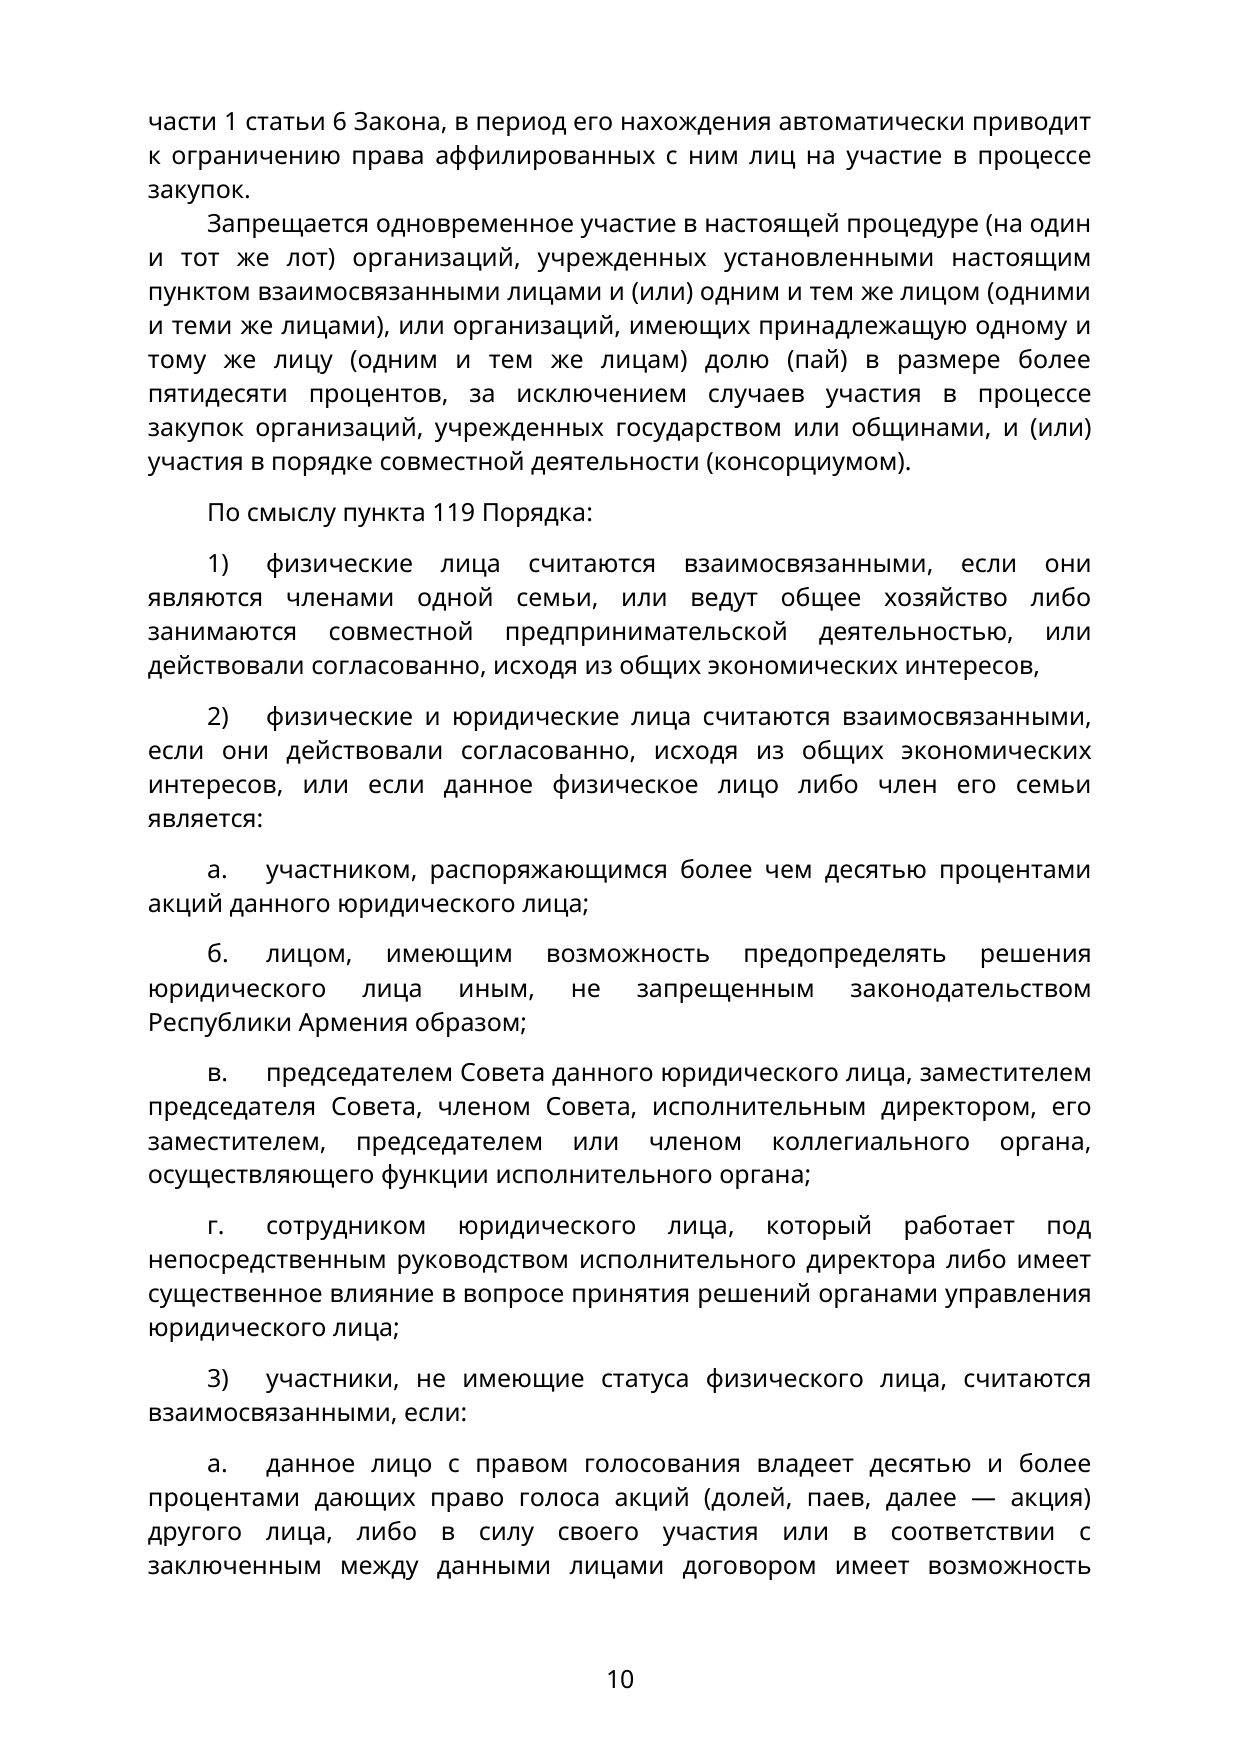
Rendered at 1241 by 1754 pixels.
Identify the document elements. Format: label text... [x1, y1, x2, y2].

text 2) физические и юридические лица считаются взаимосвязанными, если они действовали согласованно, исходя из общих экономических интересов, или если данное физическое лицо либо член его семьи является: [148, 698, 1092, 835]
text а. участником, распоряжающимся более чем десятью процентами акций данного юридического лица; [148, 851, 1092, 919]
text 1) физические лица считаются взаимосвязанными, если они являются членами одной семьи, или ведут общее хозяйство либо занимаются совместной предпринимательской деятельностью, или действовали согласованно, исходя из общих экономических интересов, [148, 546, 1092, 682]
text в. председателем Совета данного юридического лица, заместителем председателя Совета, членом Совета, исполнительным директором, его заместителем, председателем или членом коллегиального органа, осуществляющего функции исполнительного органа; [148, 1055, 1092, 1191]
text Запрещается одновременное участие в настоящей процедуре (на один и тот же лот) организаций, учрежденных установленными настоящим пунктом взаимосвязанными лицами и (или) одним и тем же лицом (одними и теми же лицами), или организаций, имеющих принадлежащую одному и тому же лицу (одним и тем же лицам) долю (пай) в размере более пятидесяти процентов, за исключением случаев участия в процессе закупок организаций, учрежденных государством или общинами, и (или) участия в порядке совместной деятельности (консорциумом). [148, 206, 1092, 478]
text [148, 1446, 1092, 1582]
text По смыслу пункта 119 Порядка: [148, 495, 1092, 529]
text 3) участники, не имеющие статуса физического лица, считаются взаимосвязанными, если: [148, 1361, 1092, 1429]
text г. сотрудником юридического лица, который работает под непосредственным руководством исполнительного директора либо имеет существенное влияние в вопросе принятия решений органами управления юридического лица; [148, 1208, 1092, 1344]
text б. лицом, имеющим возможность предопределять решения юридического лица иным, не запрещенным законодательством Республики Армения образом; [148, 936, 1092, 1038]
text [148, 103, 1092, 206]
